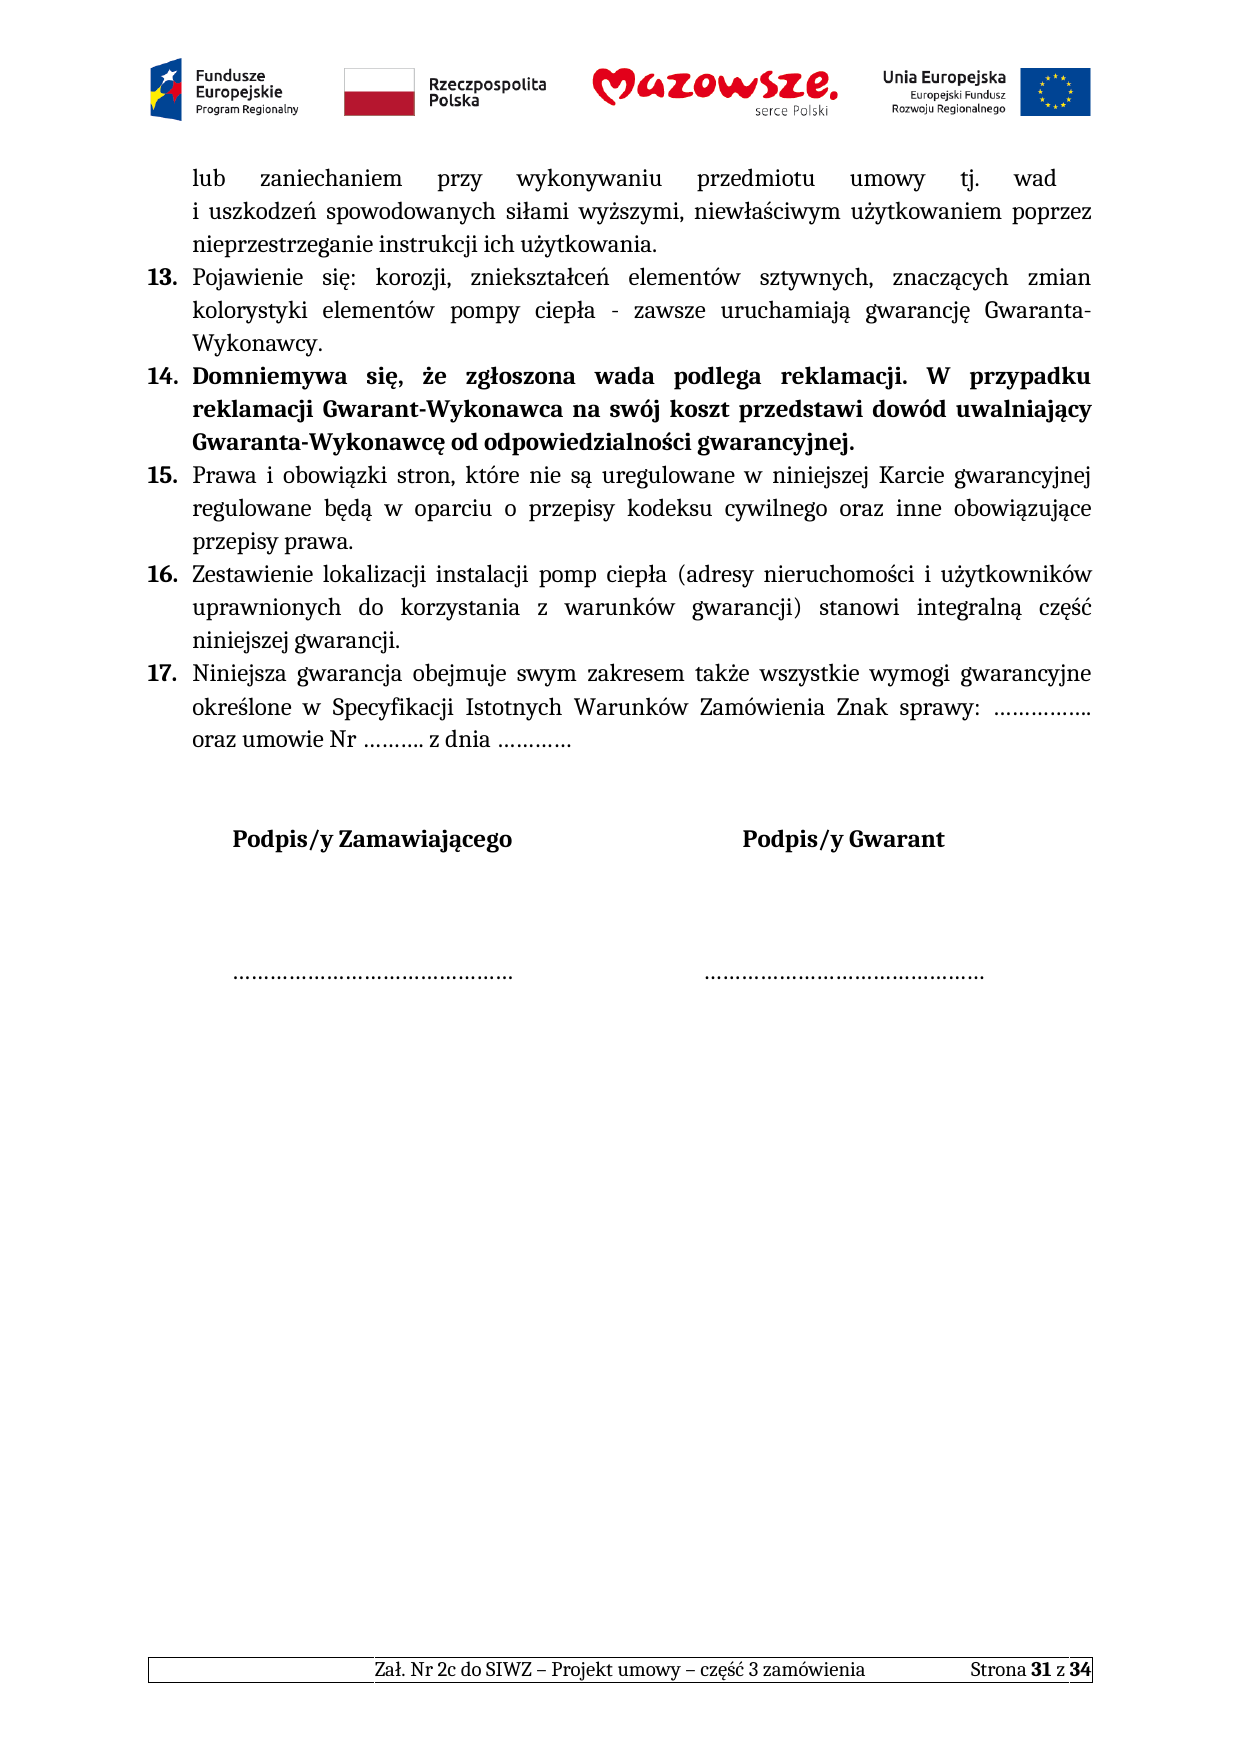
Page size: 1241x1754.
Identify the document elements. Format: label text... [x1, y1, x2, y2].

table_cell ……………………………………… [136, 858, 608, 989]
list Zestawienie lokalizacji instalacji pomp ciepła (adresy nieruchomości i użytkowników uprawnionych do korzystania z warunków gwarancji) stanowi integralną część niniejszej gwarancji. [148, 560, 1093, 655]
picture [148, 43, 1093, 134]
list Niniejsza gwarancja obejmuje swym zakresem także wszystkie wymogi gwarancyjne określone w Specyfikacji Istotnych Warunków Zamówienia Znak sprawy: ……………. oraz umowie Nr ………. z dnia ………… [148, 659, 1093, 754]
table_header Podpis/y Gwarant [608, 825, 1079, 857]
list Pojawienie się: korozji, zniekształceń elementów sztywnych, znaczących zmian kolorystyki elementów pompy ciepła - zawsze uruchamiają gwarancję Gwaranta- Wykonawcy. [148, 263, 1093, 358]
table_header Podpis/y Zamawiającego [136, 825, 608, 857]
list Prawa i obowiązki stron, które nie są uregulowane w niniejszej Karcie gwarancyjnej regulowane będą w oparciu o przepisy kodeksu cywilnego oraz inne obowiązujące przepisy prawa. [148, 461, 1093, 556]
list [148, 164, 1093, 259]
list Domniemywa się, że zgłoszona wada podlega reklamacji. W przypadku reklamacji Gwarant-Wykonawca na swój koszt przedstawi dowód uwalniający Gwaranta-Wykonawcę od odpowiedzialności gwarancyjnej. [148, 362, 1093, 457]
table_cell ……………………………………… [608, 858, 1079, 989]
